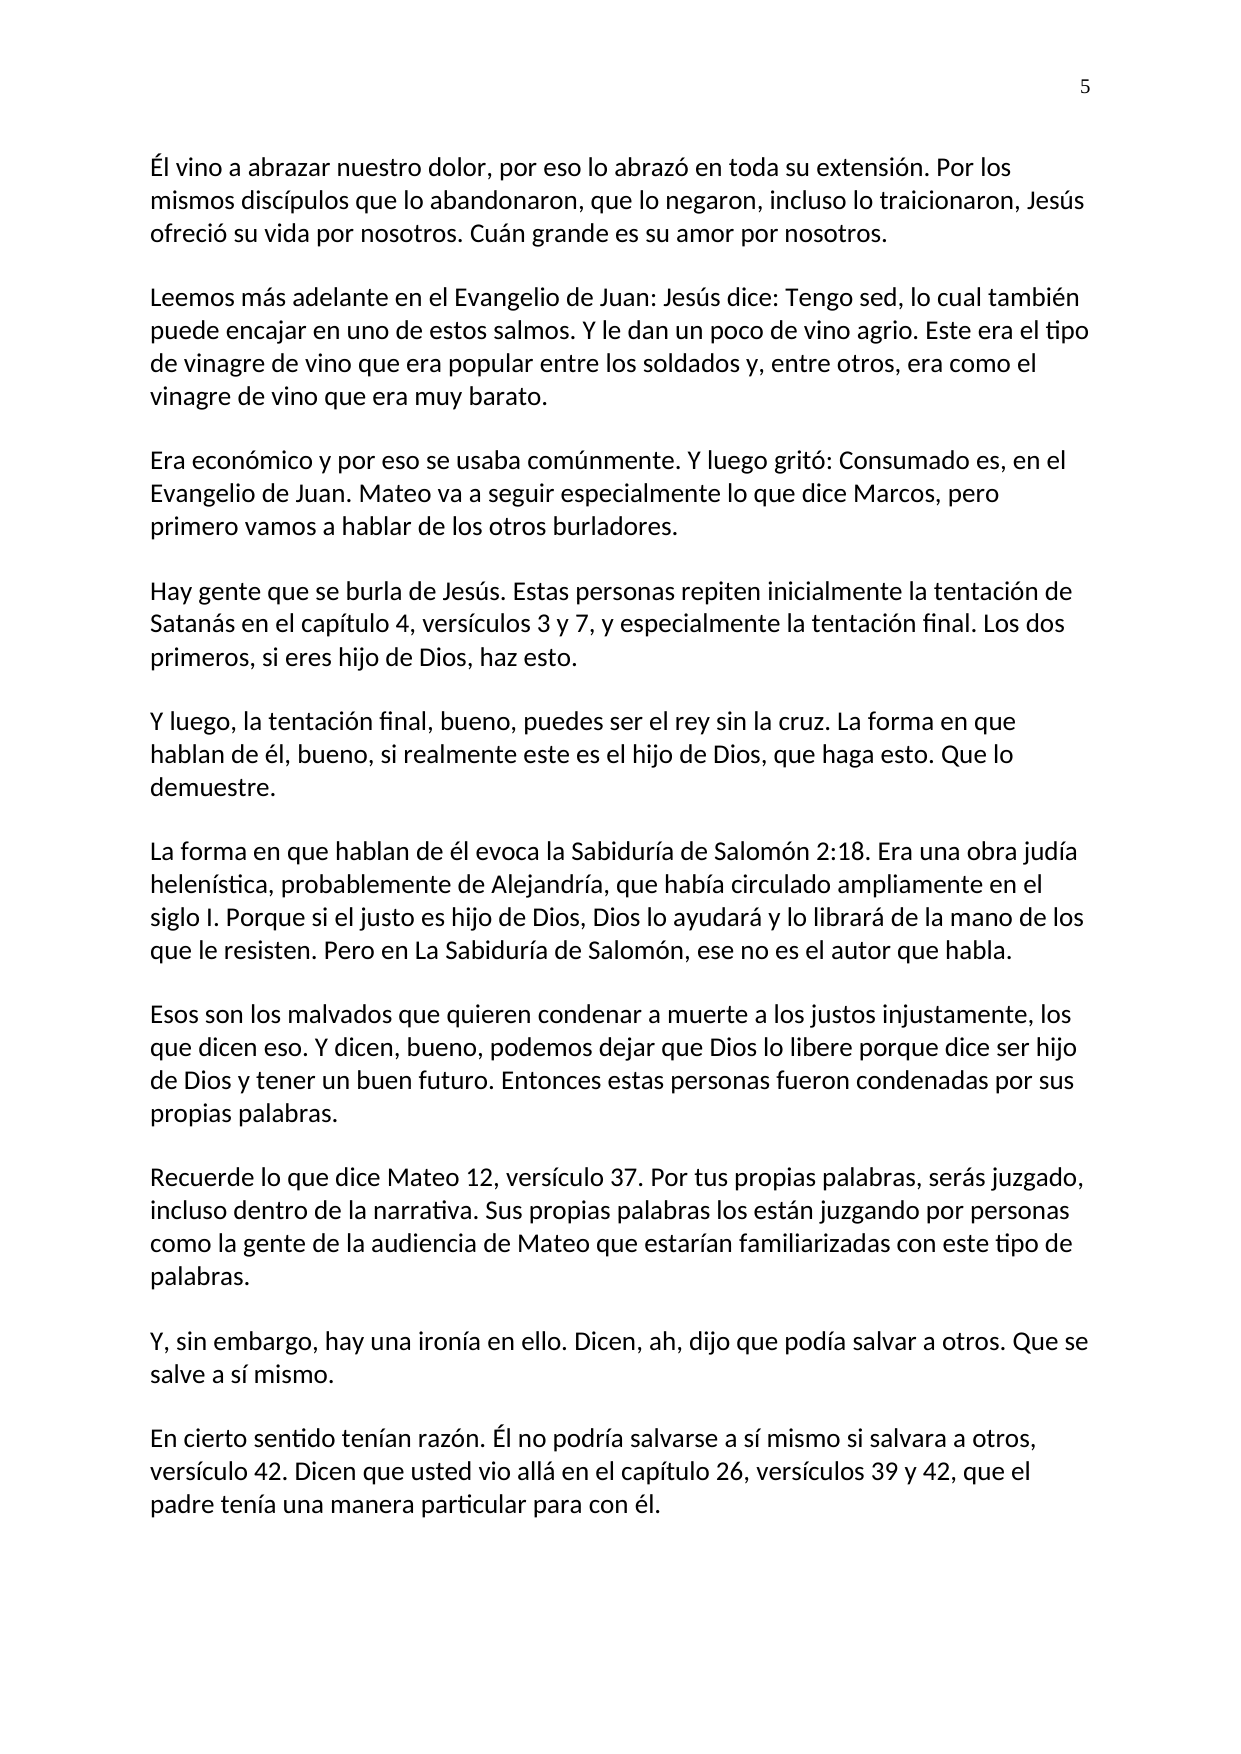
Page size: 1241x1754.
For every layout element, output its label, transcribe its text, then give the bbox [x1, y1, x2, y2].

text Leemos más adelante en el Evangelio de Juan: Jesús dice: Tengo sed, lo cual también puede encajar en uno de estos salmos. Y le dan un poco de vino agrio. Este era el tipo de vinagre de vino que era popular entre los soldados y, entre otros, era como el vinagre de vino que era muy barato. [150, 280, 1090, 412]
text Hay gente que se burla de Jesús. Estas personas repiten inicialmente la tentación de Satanás en el capítulo 4, versículos 3 y 7, y especialmente la tentación final. Los dos primeros, si eres hijo de Dios, haz esto. [150, 574, 1090, 673]
text Recuerde lo que dice Mateo 12, versículo 37. Por tus propias palabras, serás juzgado, incluso dentro de la narrativa. Sus propias palabras los están juzgando por personas como la gente de la audiencia de Mateo que estarían familiarizadas con este tipo de palabras. [150, 1161, 1090, 1293]
text La forma en que hablan de él evoca la Sabiduría de Salomón 2:18. Era una obra judía helenística, probablemente de Alejandría, que había circulado ampliamente en el siglo I. Porque si el justo es hijo de Dios, Dios lo ayudará y lo librará de la mano de los que le resisten. Pero en La Sabiduría de Salomón, ese no es el autor que habla. [150, 834, 1090, 966]
text Y, sin embargo, hay una ironía en ello. Dicen, ah, dijo que podía salvar a otros. Que se salve a sí mismo. [150, 1324, 1090, 1390]
text En cierto sentido tenían razón. Él no podría salvarse a sí mismo si salvara a otros, versículo 42. Dicen que usted vio allá en el capítulo 26, versículos 39 y 42, que el padre tenía una manera particular para con él. [150, 1421, 1090, 1520]
text Esos son los malvados que quieren condenar a muerte a los justos injustamente, los que dicen eso. Y dicen, bueno, podemos dejar que Dios lo libere porque dice ser hijo de Dios y tener un buen futuro. Entonces estas personas fueron condenadas por sus propias palabras. [150, 997, 1090, 1129]
text Era económico y por eso se usaba comúnmente. Y luego gritó: Consumado es, en el Evangelio de Juan. Mateo va a seguir especialmente lo que dice Marcos, pero primero vamos a hablar de los otros burladores. [150, 443, 1090, 542]
text Él vino a abrazar nuestro dolor, por eso lo abrazó en toda su extensión. Por los mismos discípulos que lo abandonaron, que lo negaron, incluso lo traicionaron, Jesús ofreció su vida por nosotros. Cuán grande es su amor por nosotros. [150, 150, 1090, 249]
text Y luego, la tentación final, bueno, puedes ser el rey sin la cruz. La forma en que hablan de él, bueno, si realmente este es el hijo de Dios, que haga esto. Que lo demuestre. [150, 704, 1090, 803]
